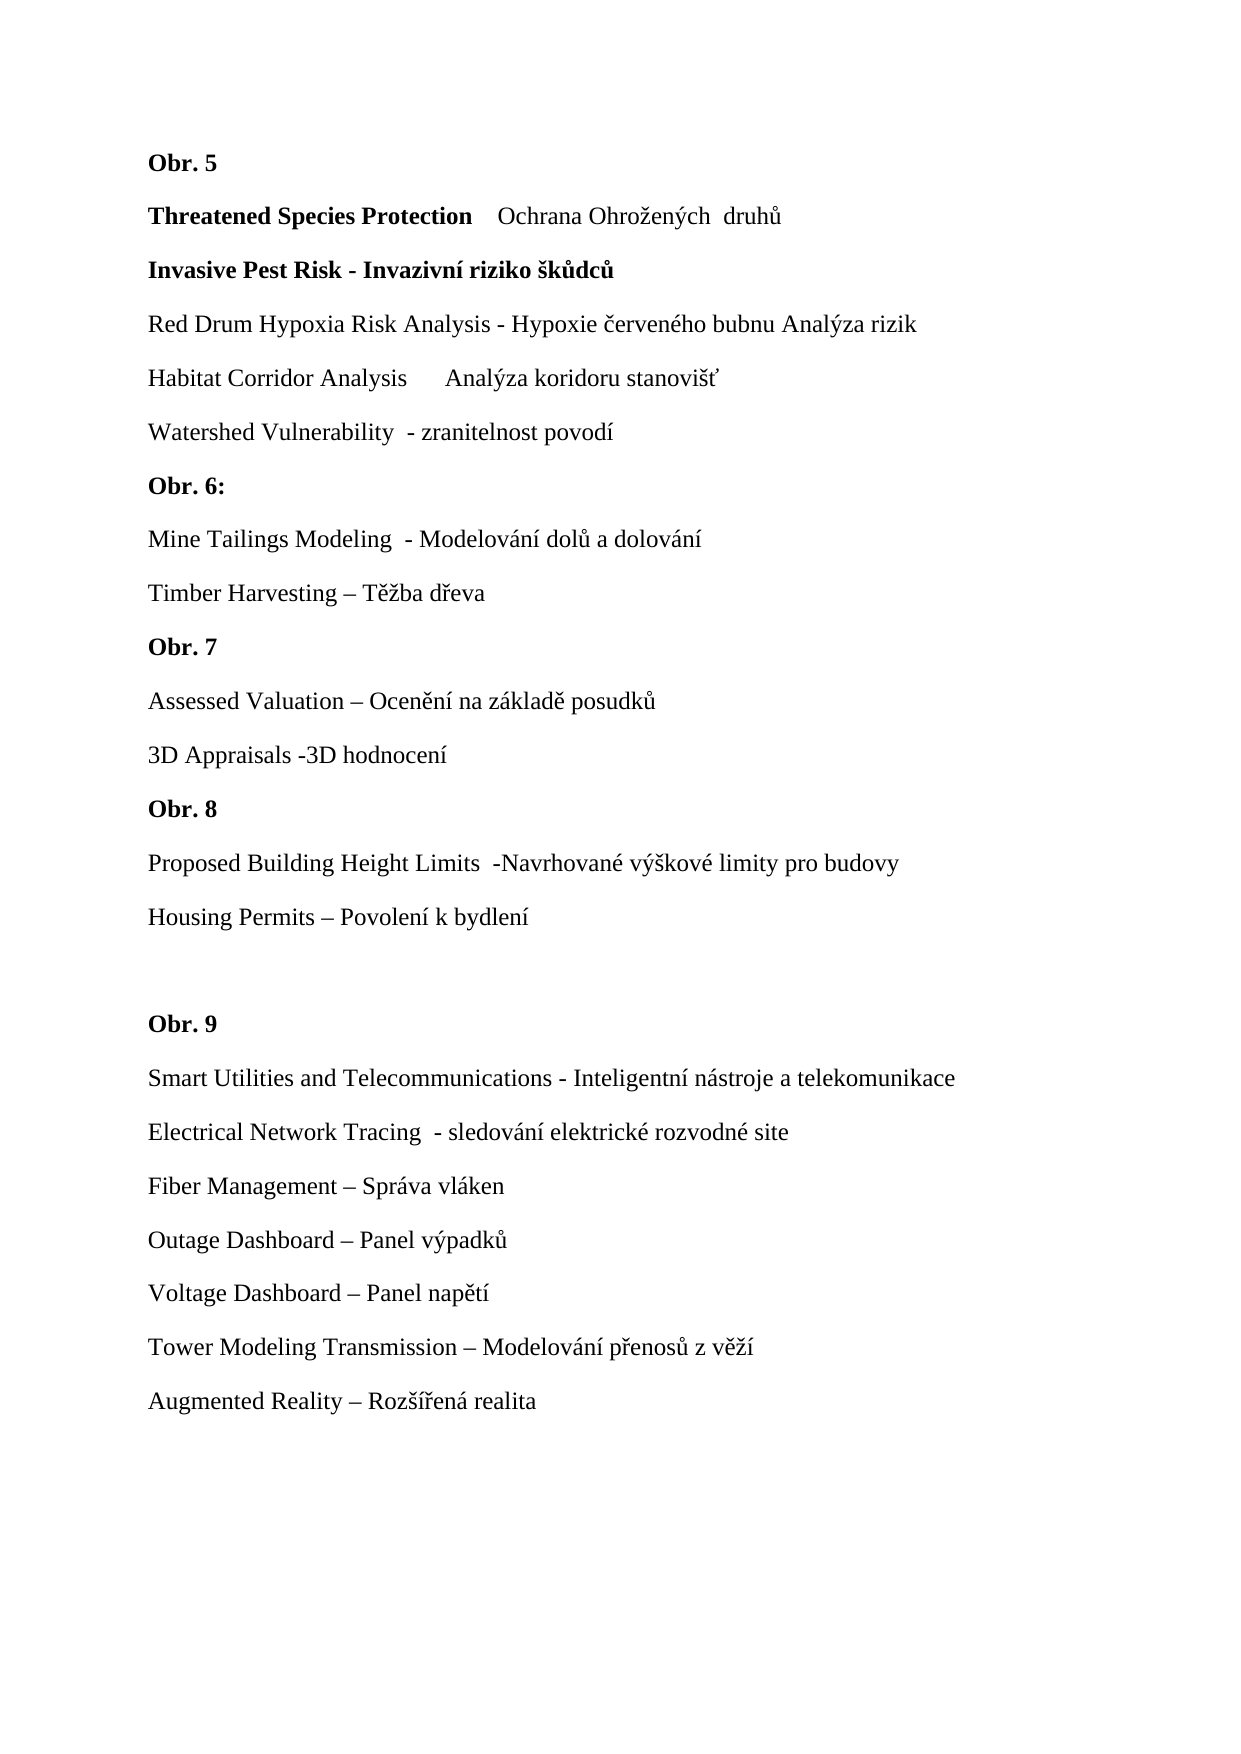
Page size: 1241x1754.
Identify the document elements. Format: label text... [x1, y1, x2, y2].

text Obr. 7 [148, 632, 1093, 661]
text Invasive Pest Risk - Invazivní riziko škůdců [148, 255, 1093, 284]
text Threatened Species Protection Ochrana Ohrožených druhů [148, 201, 1093, 230]
text Proposed Building Height Limits -Navrhované výškové limity pro budovy [148, 848, 1093, 876]
text Obr. 9 [148, 1009, 1093, 1038]
text Mine Tailings Modeling - Modelování dolů a dolování [148, 524, 1093, 553]
text Outage Dashboard – Panel výpadků [148, 1225, 1093, 1253]
text Red Drum Hypoxia Risk Analysis - Hypoxie červeného bubnu Analýza rizik [148, 309, 1093, 338]
text Habitat Corridor Analysis Analýza koridoru stanovišť [148, 363, 1093, 392]
text Obr. 6: [148, 471, 1093, 499]
text Assessed Valuation – Ocenění na základě posudků [148, 686, 1093, 715]
text Voltage Dashboard – Panel napětí [148, 1278, 1093, 1307]
text Smart Utilities and Telecommunications - Inteligentní nástroje a telekomunikace [148, 1063, 1093, 1092]
text Watershed Vulnerability - zranitelnost povodí [148, 417, 1093, 446]
text 3D Appraisals -3D hodnocení [148, 740, 1093, 769]
text Fiber Management – Správa vláken [148, 1171, 1093, 1199]
text Tower Modeling Transmission – Modelování přenosů z věží [148, 1332, 1093, 1361]
text Housing Permits – Povolení k bydlení [148, 902, 1093, 930]
text Electrical Network Tracing - sledování elektrické rozvodné site [148, 1117, 1093, 1146]
text Obr. 5 [148, 148, 1093, 176]
text Obr. 8 [148, 794, 1093, 823]
text Augmented Reality – Rozšířená realita [148, 1386, 1093, 1415]
text Timber Harvesting – Těžba dřeva [148, 578, 1093, 607]
